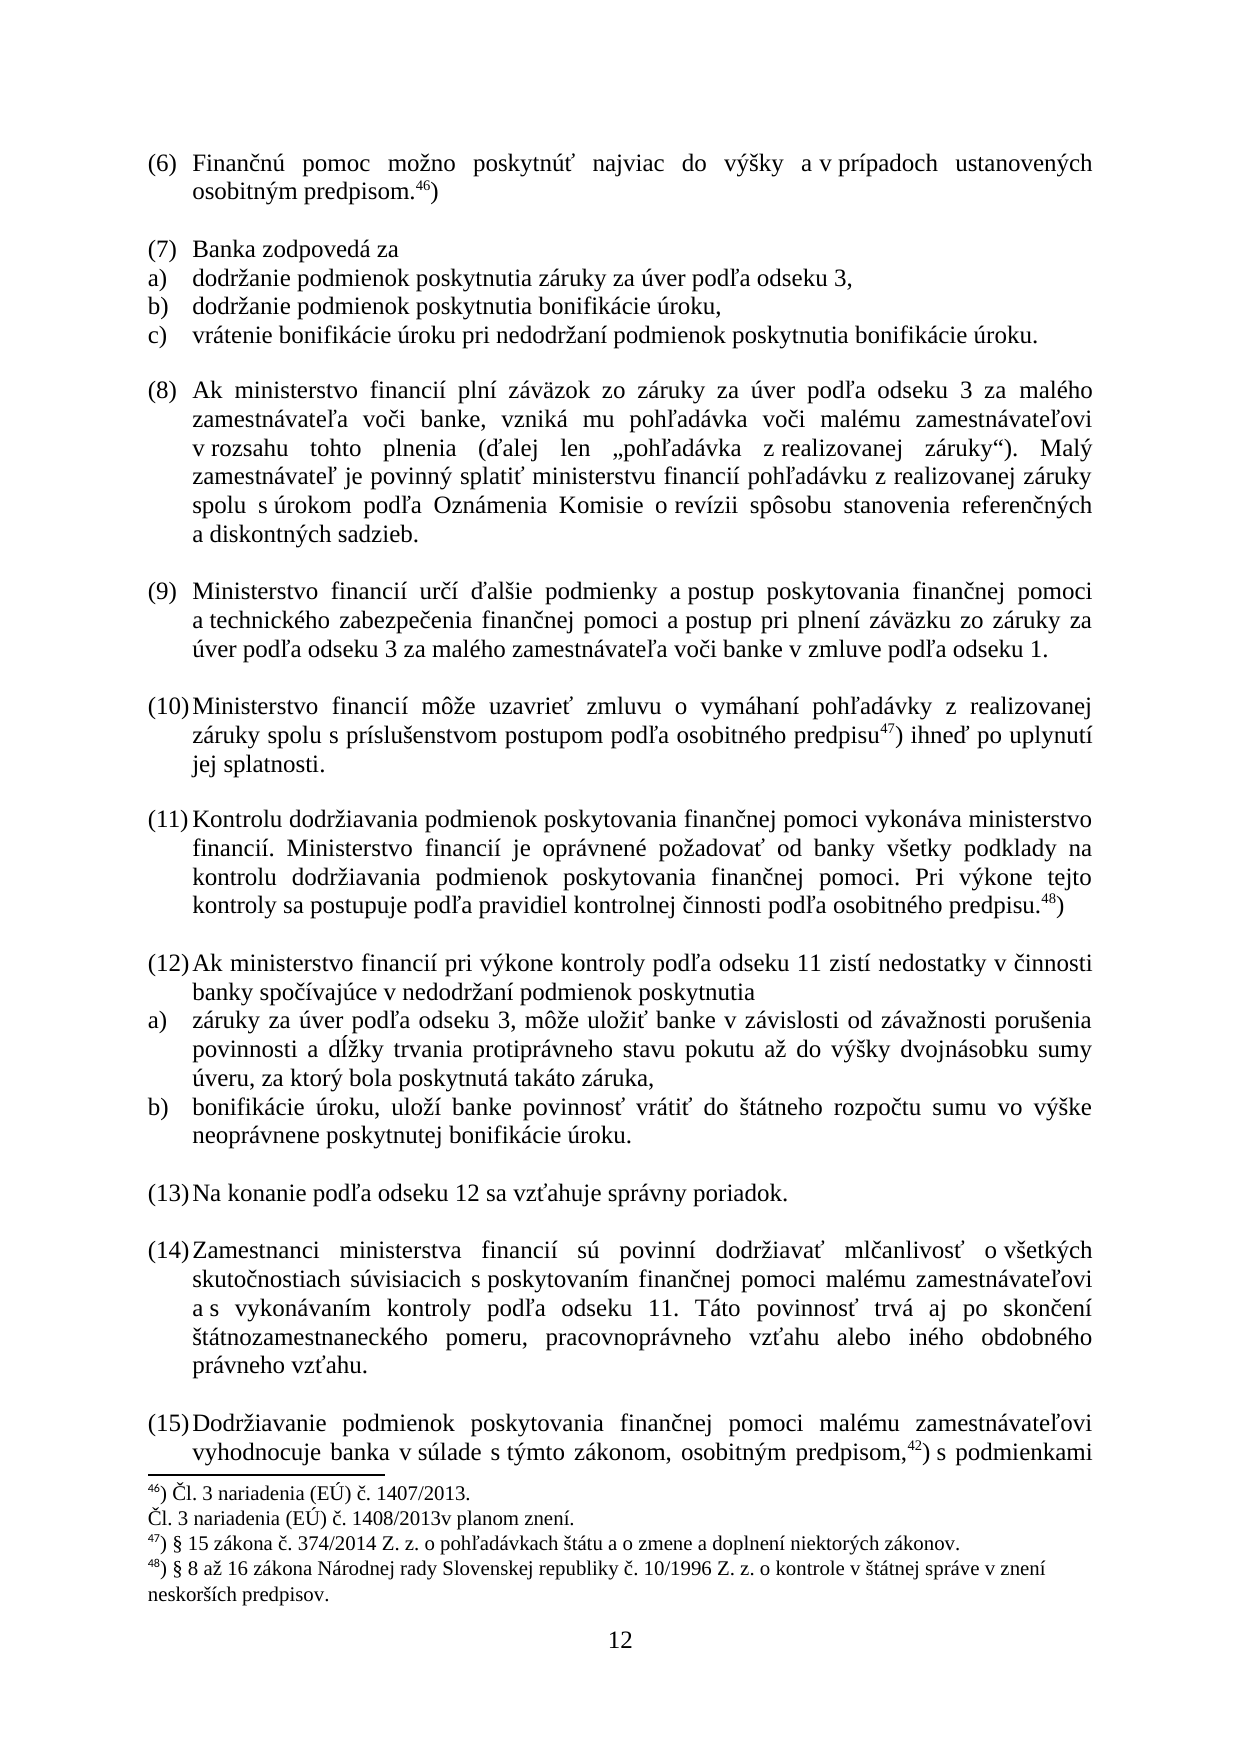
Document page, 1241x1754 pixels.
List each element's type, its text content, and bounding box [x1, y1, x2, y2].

list dodržanie podmienok poskytnutia bonifikácie úroku, [148, 291, 1093, 320]
list Zamestnanci ministerstva financií sú povinní dodržiavať mlčanlivosť o všetkých skutočnostiach súvisiacich s poskytovaním finančnej pomoci malému zamestnávateľovi a s vykonávaním kontroly podľa odseku 11. Táto povinnosť trvá aj po skončení štátnozamestnaneckého pomeru, pracovnoprávneho vzťahu alebo iného obdobného právneho vzťahu. [148, 1235, 1093, 1379]
list záruky za úver podľa odseku 3, môže uložiť banke v závislosti od závažnosti porušenia povinnosti a dĺžky trvania protiprávneho stavu pokutu až do výšky dvojnásobku sumy úveru, za ktorý bola poskytnutá takáto záruka, [148, 1005, 1093, 1092]
list dodržanie podmienok poskytnutia záruky za úver podľa odseku 3, [148, 263, 1093, 291]
list Ak ministerstvo financií pri výkone kontroly podľa odseku 11 zistí nedostatky v činnosti banky spočívajúce v nedodržaní podmienok poskytnutia [148, 948, 1093, 1005]
list Ministerstvo financií určí ďalšie podmienky a postup poskytovania finančnej pomoci a technického zabezpečenia finančnej pomoci a postup pri plnení záväzku zo záruky za úver podľa odseku 3 za malého zamestnávateľa voči banke v zmluve podľa odseku 1. [148, 576, 1093, 663]
list bonifikácie úroku, uloží banke povinnosť vrátiť do štátneho rozpočtu sumu vo výške neoprávnene poskytnutej bonifikácie úroku. [148, 1092, 1093, 1149]
list Kontrolu dodržiavania podmienok poskytovania finančnej pomoci vykonáva ministerstvo financií. Ministerstvo financií je oprávnené požadovať od banky všetky podklady na kontrolu dodržiavania podmienok poskytovania finančnej pomoci. Pri výkone tejto kontroly sa postupuje podľa pravidiel kontrolnej činnosti podľa osobitného predpisu.) [148, 804, 1093, 919]
list Ak ministerstvo financií plní záväzok zo záruky za úver podľa odseku 3 za malého zamestnávateľa voči banke, vzniká mu pohľadávka voči malému zamestnávateľovi v rozsahu tohto plnenia (ďalej len „pohľadávka z realizovanej záruky“). Malý zamestnávateľ je povinný splatiť ministerstvu financií pohľadávku z realizovanej záruky spolu s úrokom podľa Oznámenia Komisie o revízii spôsobu stanovenia referenčných a diskontných sadzieb. [148, 375, 1093, 548]
list Banka zodpovedá za [148, 234, 1093, 263]
list Ministerstvo financií môže uzavrieť zmluvu o vymáhaní pohľadávky z realizovanej záruky spolu s príslušenstvom postupom podľa osobitného predpisu) ihneď po uplynutí jej splatnosti. [148, 691, 1093, 778]
list Finančnú pomoc možno poskytnúť najviac do výšky a v prípadoch ustanovených osobitným predpisom.) [148, 148, 1093, 205]
list Na konanie podľa odseku 12 sa vzťahuje správny poriadok. [148, 1178, 1093, 1207]
list vrátenie bonifikácie úroku pri nedodržaní podmienok poskytnutia bonifikácie úroku. [148, 320, 1093, 349]
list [148, 1408, 1093, 1465]
